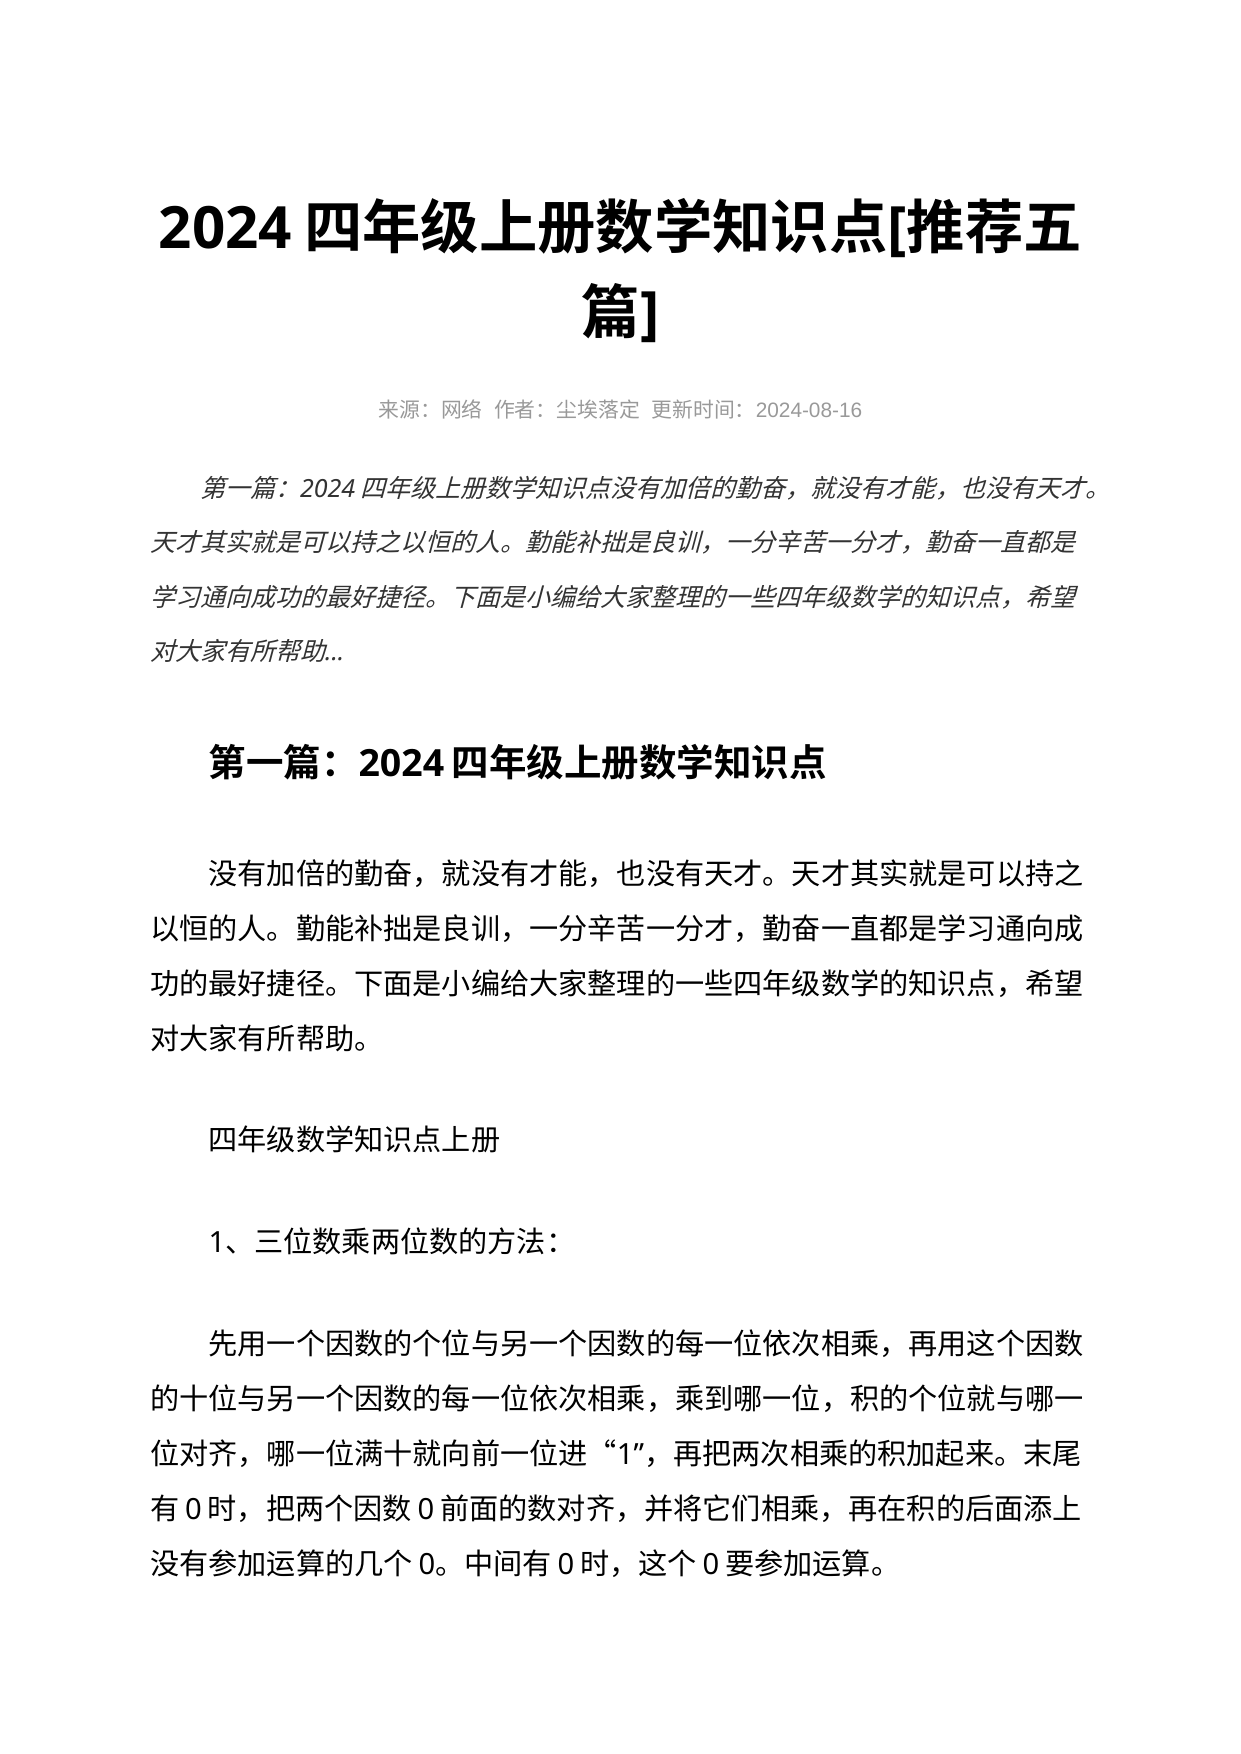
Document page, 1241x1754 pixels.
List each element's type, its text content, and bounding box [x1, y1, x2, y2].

text 第一篇：2024四年级上册数学知识点 [150, 733, 1090, 787]
text 先用一个因数的个位与另一个因数的每一位依次相乘，再用这个因数的十位与另一个因数的每一位依次相乘，乘到哪一位，积的个位就与哪一位对齐，哪一位满十就向前一位进“1”，再把两次相乘的积加起来。末尾有0时，把两个因数0前面的数对齐，并将它们相乘，再在积的后面添上没有参加运算的几个0。中间有0时，这个0要参加运算。 [150, 1321, 1090, 1583]
subtitle 2024四年级上册数学知识点[推荐五篇] [150, 181, 1090, 351]
text 1、三位数乘两位数的方法： [150, 1219, 1090, 1261]
text 第一篇：2024四年级上册数学知识点没有加倍的勤奋，就没有才能，也没有天才。天才其实就是可以持之以恒的人。勤能补拙是良训，一分辛苦一分才，勤奋一直都是学习通向成功的最好捷径。下面是小编给大家整理的一些四年级数学的知识点，希望对大家有所帮助... [150, 468, 1090, 668]
text 来源：网络 作者：尘埃落定 更新时间：2024-08-16 [150, 398, 1090, 422]
text 没有加倍的勤奋，就没有才能，也没有天才。天才其实就是可以持之以恒的人。勤能补拙是良训，一分辛苦一分才，勤奋一直都是学习通向成功的最好捷径。下面是小编给大家整理的一些四年级数学的知识点，希望对大家有所帮助。 [150, 851, 1090, 1057]
text 四年级数学知识点上册 [150, 1117, 1090, 1159]
